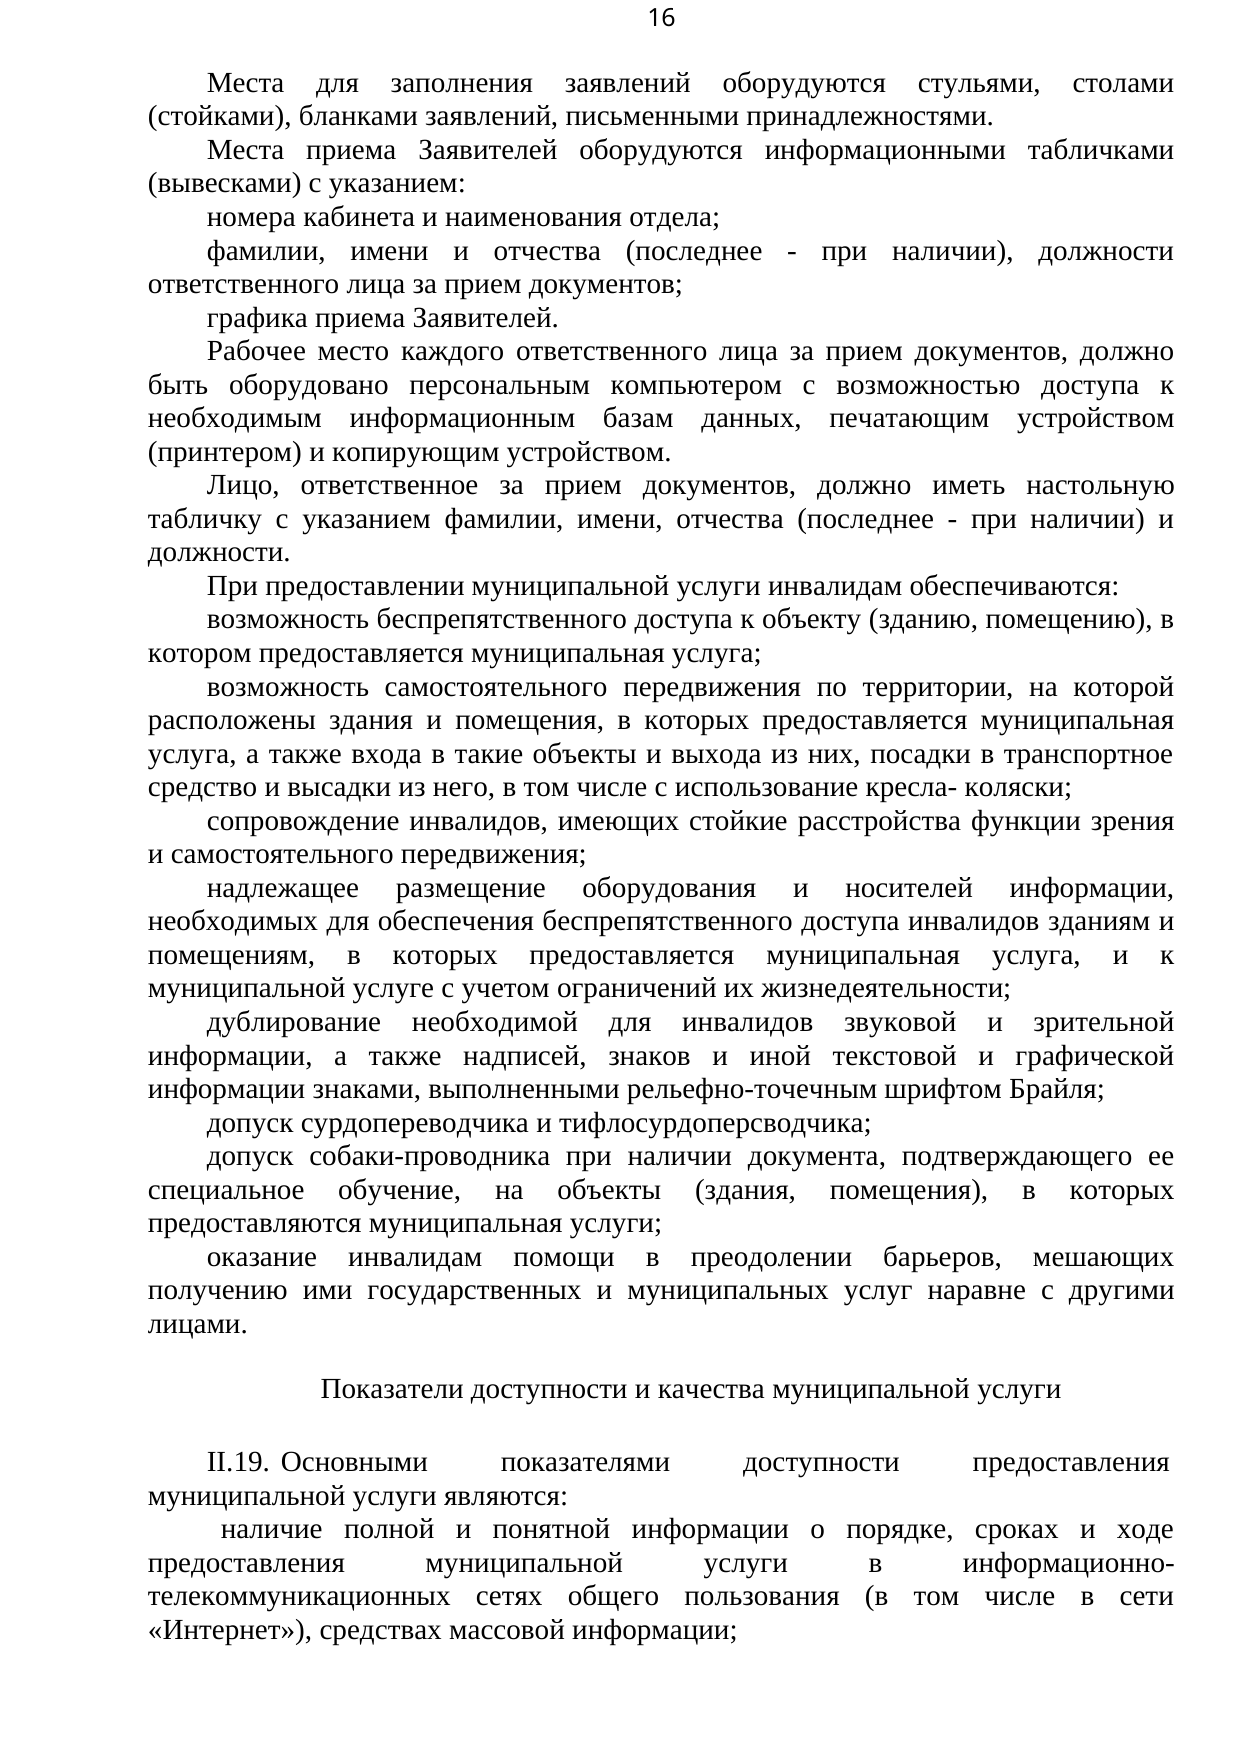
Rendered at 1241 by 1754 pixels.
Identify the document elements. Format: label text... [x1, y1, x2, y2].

text дублирование необходимой для инвалидов звуковой и зрительной информации, а также надписей, знаков и иной текстовой и графической информации знаками, выполненными рельефно-точечным шрифтом Брайля; [148, 1004, 1175, 1105]
text Места приема Заявителей оборудуются информационными табличками (вывесками) с указанием: [148, 132, 1175, 199]
text Показатели доступности и качества муниципальной услуги [177, 1371, 1145, 1404]
text Места для заполнения заявлений оборудуются стульями, столами (стойками), бланками заявлений, письменными принадлежностями. [148, 65, 1175, 132]
text Лицо, ответственное за прием документов, должно иметь настольную табличку с указанием фамилии, имени, отчества (последнее - при наличии) и должности. [148, 467, 1175, 568]
text возможность самостоятельного передвижения по территории, на которой расположены здания и помещения, в которых предоставляется муниципальная услуга, а также входа в такие объекты и выхода из них, посадки в транспортное средство и высадки из него, в том числе с использование кресла- коляски; [148, 669, 1175, 803]
text надлежащее размещение оборудования и носителей информации, необходимых для обеспечения беспрепятственного доступа инвалидов зданиям и помещениям, в которых предоставляется муниципальная услуга, и к муниципальной услуге с учетом ограничений их жизнедеятельности; [148, 870, 1175, 1004]
text оказание инвалидам помощи в преодолении барьеров, мешающих получению ими государственных и муниципальных услуг наравне с другими лицами. [148, 1239, 1175, 1339]
text номера кабинета и наименования отдела; [148, 199, 1175, 233]
text допуск сурдопереводчика и тифлосурдоперсводчика; [148, 1105, 1175, 1138]
text Рабочее место каждого ответственного лица за прием документов, должно быть оборудовано персональным компьютером с возможностью доступа к необходимым информационным базам данных, печатающим устройством (принтером) и копирующим устройством. [148, 333, 1175, 467]
text фамилии, имени и отчества (последнее - при наличии), должности ответственного лица за прием документов; [148, 233, 1175, 300]
text наличие полной и понятной информации о порядке, сроках и ходе предоставления муниципальной услуги в информационно- телекоммуникационных сетях общего пользования (в том числе в сети «Интернет»), средствах массовой информации; [148, 1511, 1175, 1645]
text сопровождение инвалидов, имеющих стойкие расстройства функции зрения и самостоятельного передвижения; [148, 803, 1175, 870]
text возможность беспрепятственного доступа к объекту (зданию, помещению), в котором предоставляется муниципальная услуга; [148, 602, 1175, 669]
text графика приема Заявителей. [148, 300, 1175, 333]
list Основными показателями доступности предоставления муниципальной услуги являются: [148, 1444, 1170, 1511]
text При предоставлении муниципальной услуги инвалидам обеспечиваются: [148, 568, 1175, 602]
text допуск собаки-проводника при наличии документа, подтверждающего ее специальное обучение, на объекты (здания, помещения), в которых предоставляются муниципальная услуги; [148, 1138, 1175, 1239]
